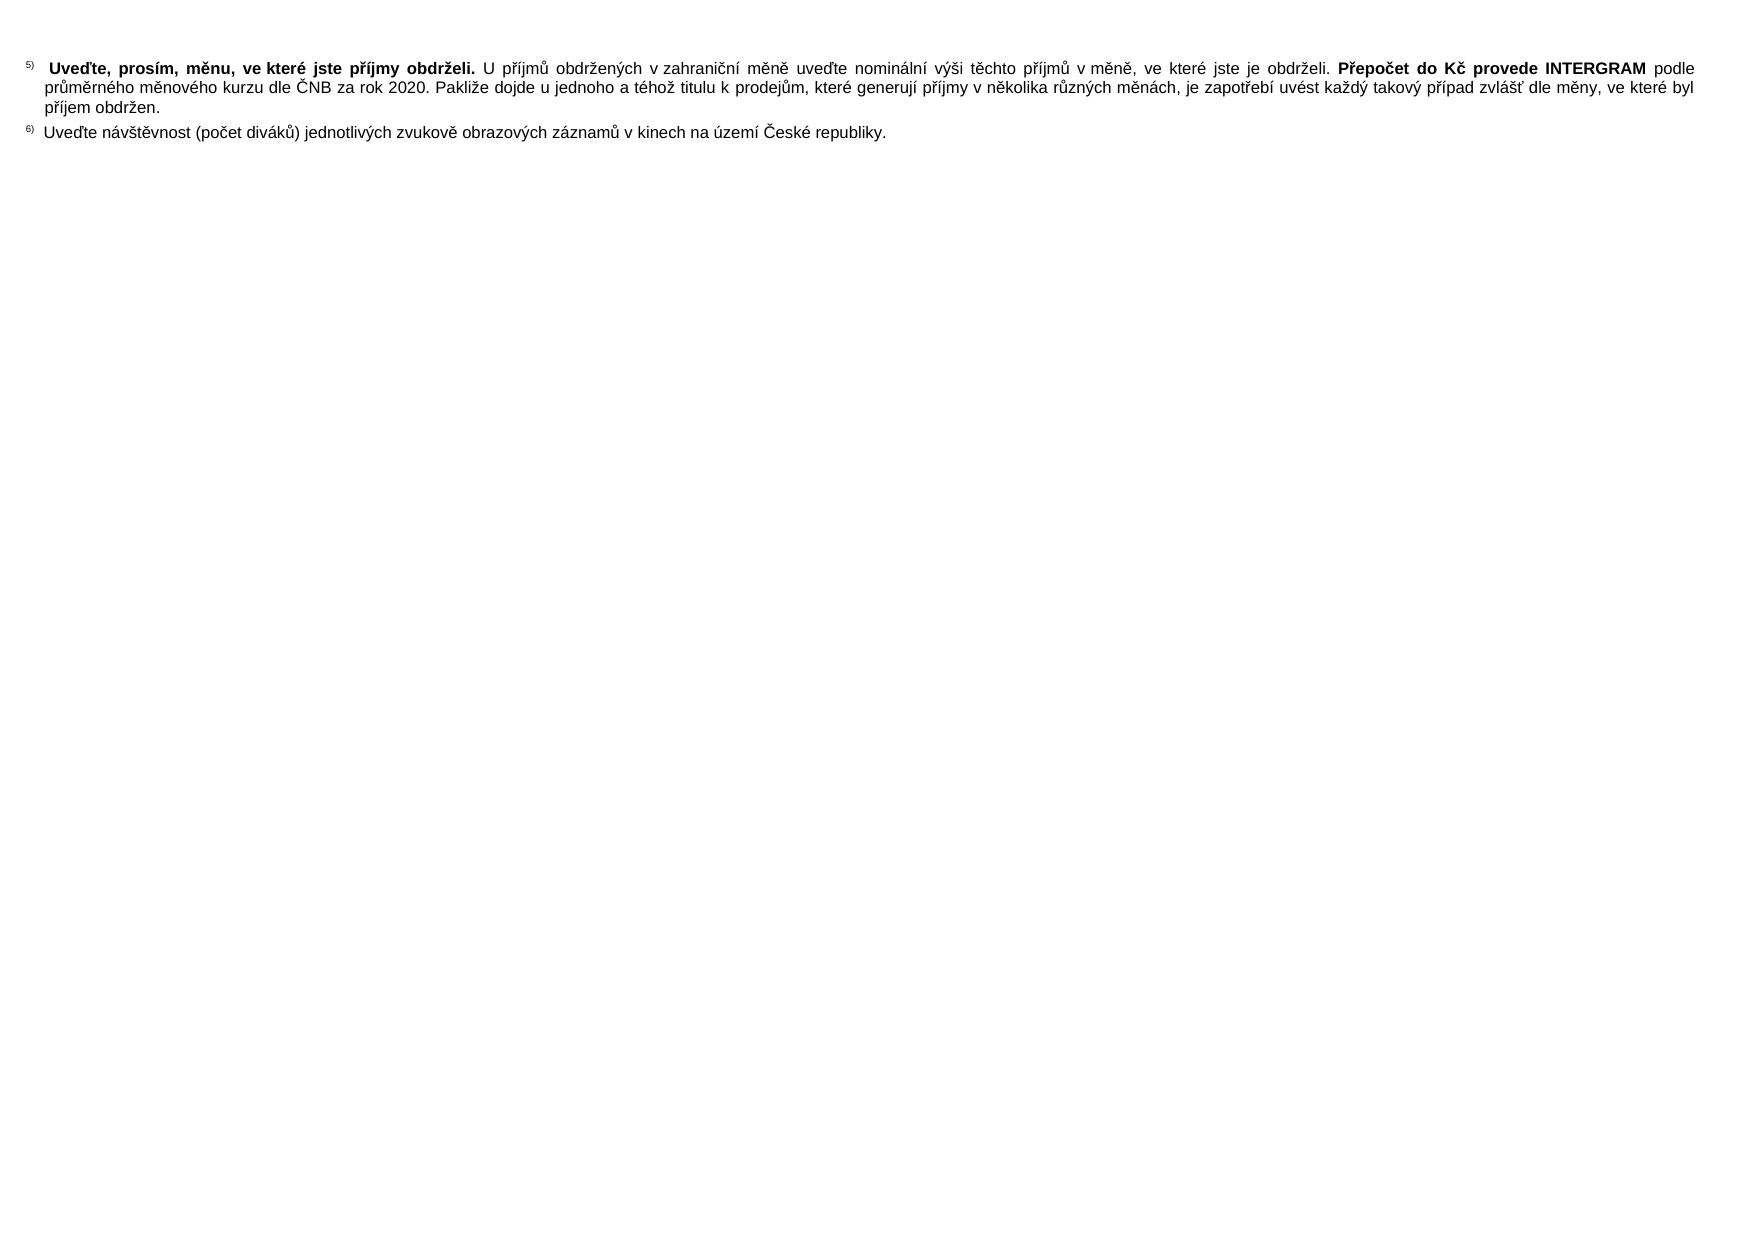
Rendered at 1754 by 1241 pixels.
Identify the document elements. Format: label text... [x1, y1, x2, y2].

text 5) Uveďte, prosím, měnu, ve které jste příjmy obdrželi. U příjmů obdržených v zahraniční měně uveďte nominální výši těchto příjmů v měně, ve které jste je obdrželi. Přepočet do Kč provede INTERGRAM podle průměrného měnového kurzu dle ČNB za rok 2020. Pakliže dojde u jednoho a téhož titulu k prodejům, které generují příjmy v několika různých měnách, je zapotřebí uvést každý takový případ zvlášť dle měny, ve které byl příjem obdržen. [26, 59, 1695, 117]
text 6) Uveďte návštěvnost (počet diváků) jednotlivých zvukově obrazových záznamů v kinech na území České republiky. [26, 123, 1695, 142]
